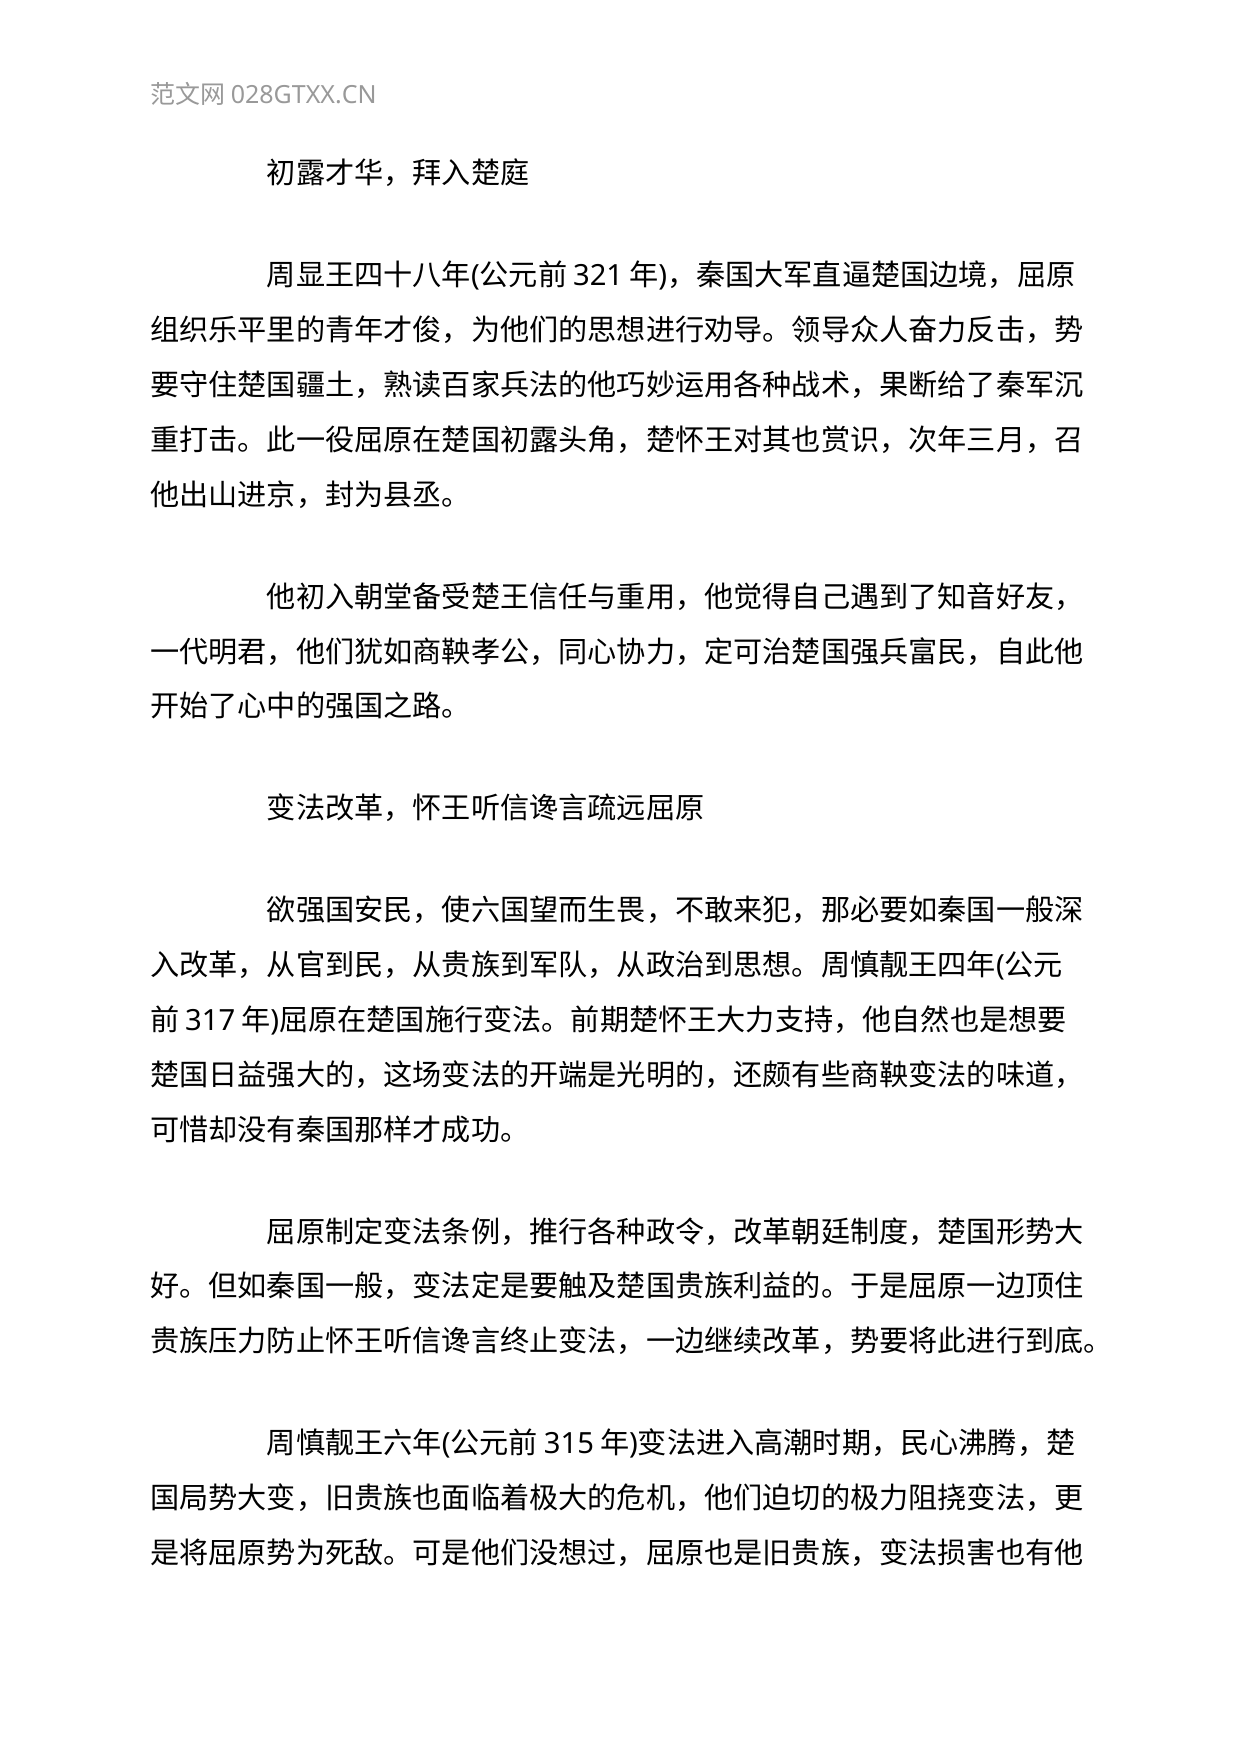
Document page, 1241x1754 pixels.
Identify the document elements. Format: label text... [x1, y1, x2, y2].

text 他初入朝堂备受楚王信任与重用，他觉得自己遇到了知音好友，一代明君，他们犹如商鞅孝公，同心协力，定可治楚国强兵富民，自此他开始了心中的强国之路。 [150, 573, 1090, 725]
text 周显王四十八年(公元前321年)，秦国大军直逼楚国边境，屈原组织乐平里的青年才俊，为他们的思想进行劝导。领导众人奋力反击，势要守住楚国疆土，熟读百家兵法的他巧妙运用各种战术，果断给了秦军沉重打击。此一役屈原在楚国初露头角，楚怀王对其也赏识，次年三月，召他出山进京，封为县丞。 [150, 252, 1090, 514]
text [150, 1420, 1090, 1572]
text 欲强国安民，使六国望而生畏，不敢来犯，那必要如秦国一般深入改革，从官到民，从贵族到军队，从政治到思想。周慎靓王四年(公元前317年)屈原在楚国施行变法。前期楚怀王大力支持，他自然也是想要楚国日益强大的，这场变法的开端是光明的，还颇有些商鞅变法的味道，可惜却没有秦国那样才成功。 [150, 887, 1090, 1149]
text 初露才华，拜入楚庭 [150, 150, 1090, 192]
text 屈原制定变法条例，推行各种政令，改革朝廷制度，楚国形势大好。但如秦国一般，变法定是要触及楚国贵族利益的。于是屈原一边顶住贵族压力防止怀王听信谗言终止变法，一边继续改革，势要将此进行到底。 [150, 1208, 1090, 1360]
text 变法改革，怀王听信谗言疏远屈原 [150, 785, 1090, 827]
